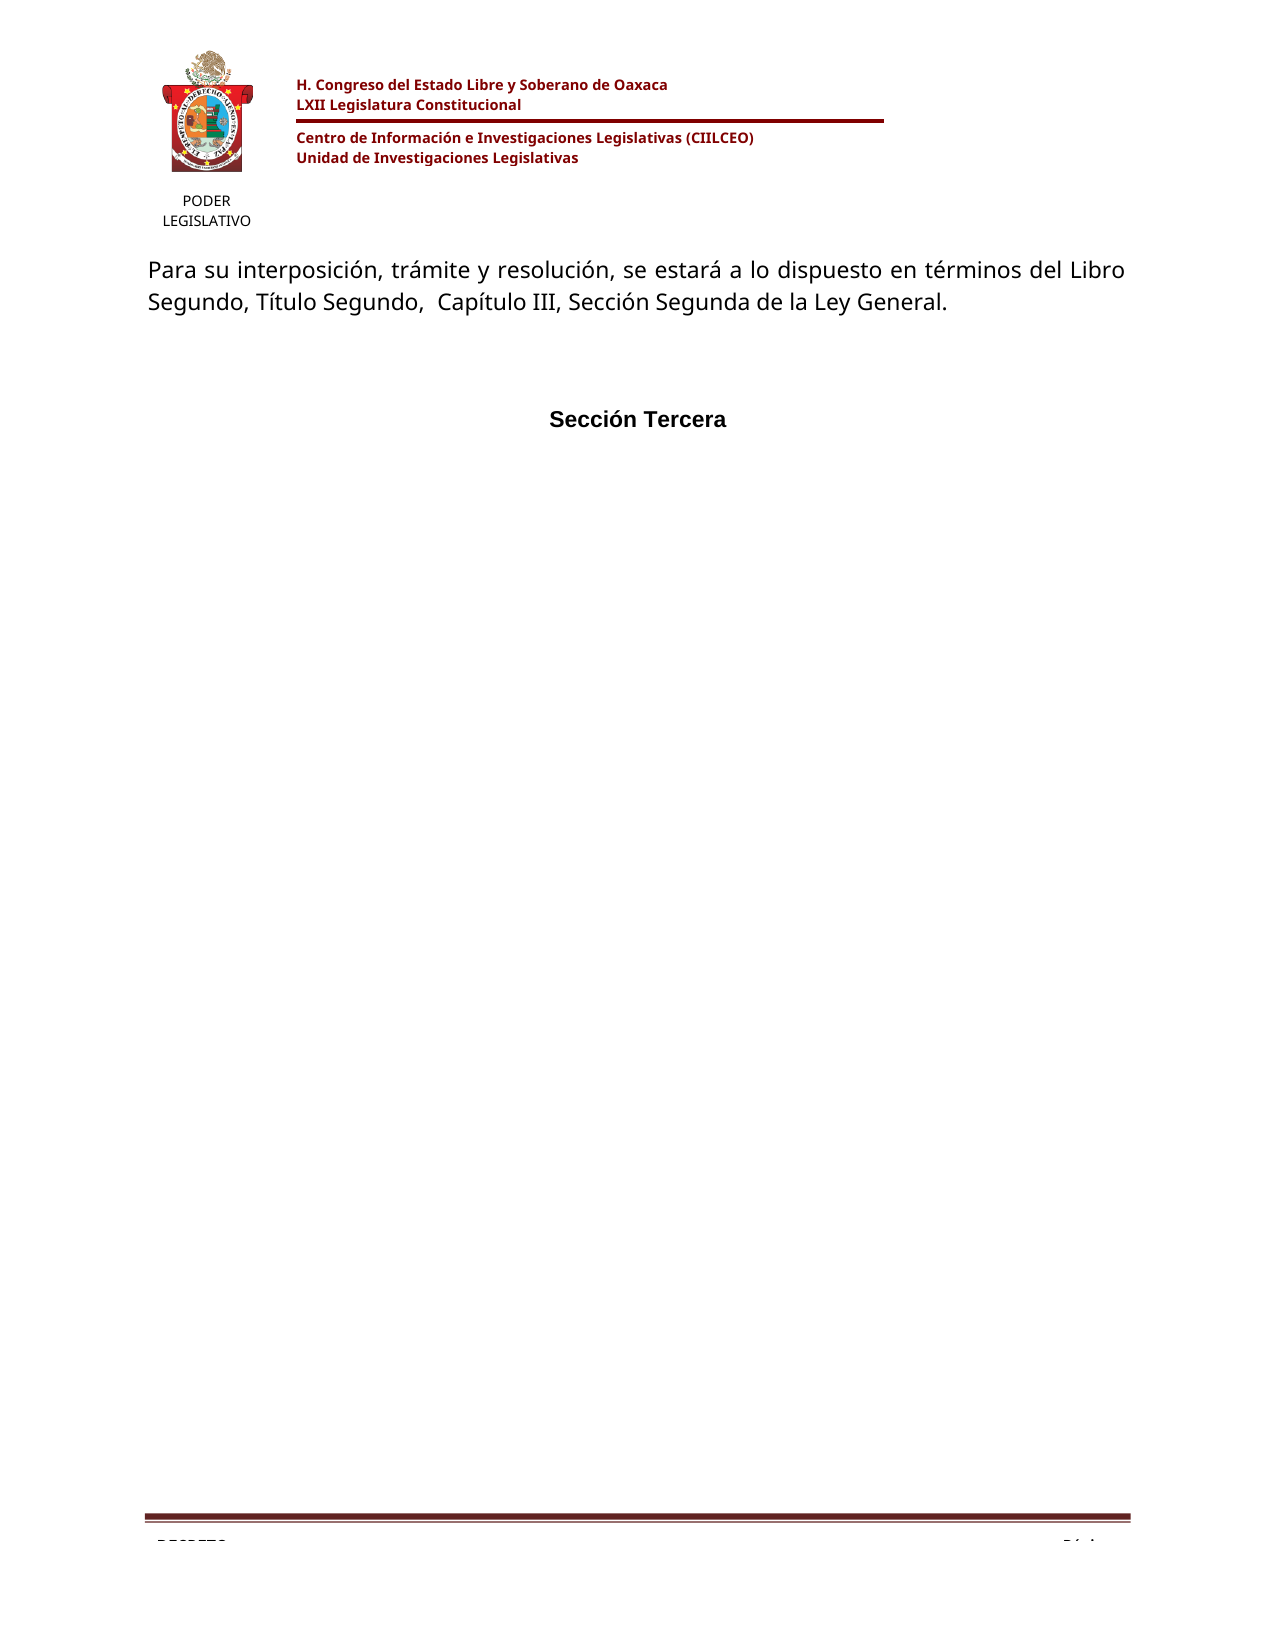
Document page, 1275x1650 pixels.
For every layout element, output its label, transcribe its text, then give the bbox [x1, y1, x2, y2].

text Para su interposición, trámite y resolución, se estará a lo dispuesto en términos del Libro Segundo, Título Segundo, Capítulo III, Sección Segunda de la Ley General. [148, 254, 1127, 317]
text Sección Tercera [342, 406, 933, 433]
picture [162, 50, 253, 172]
